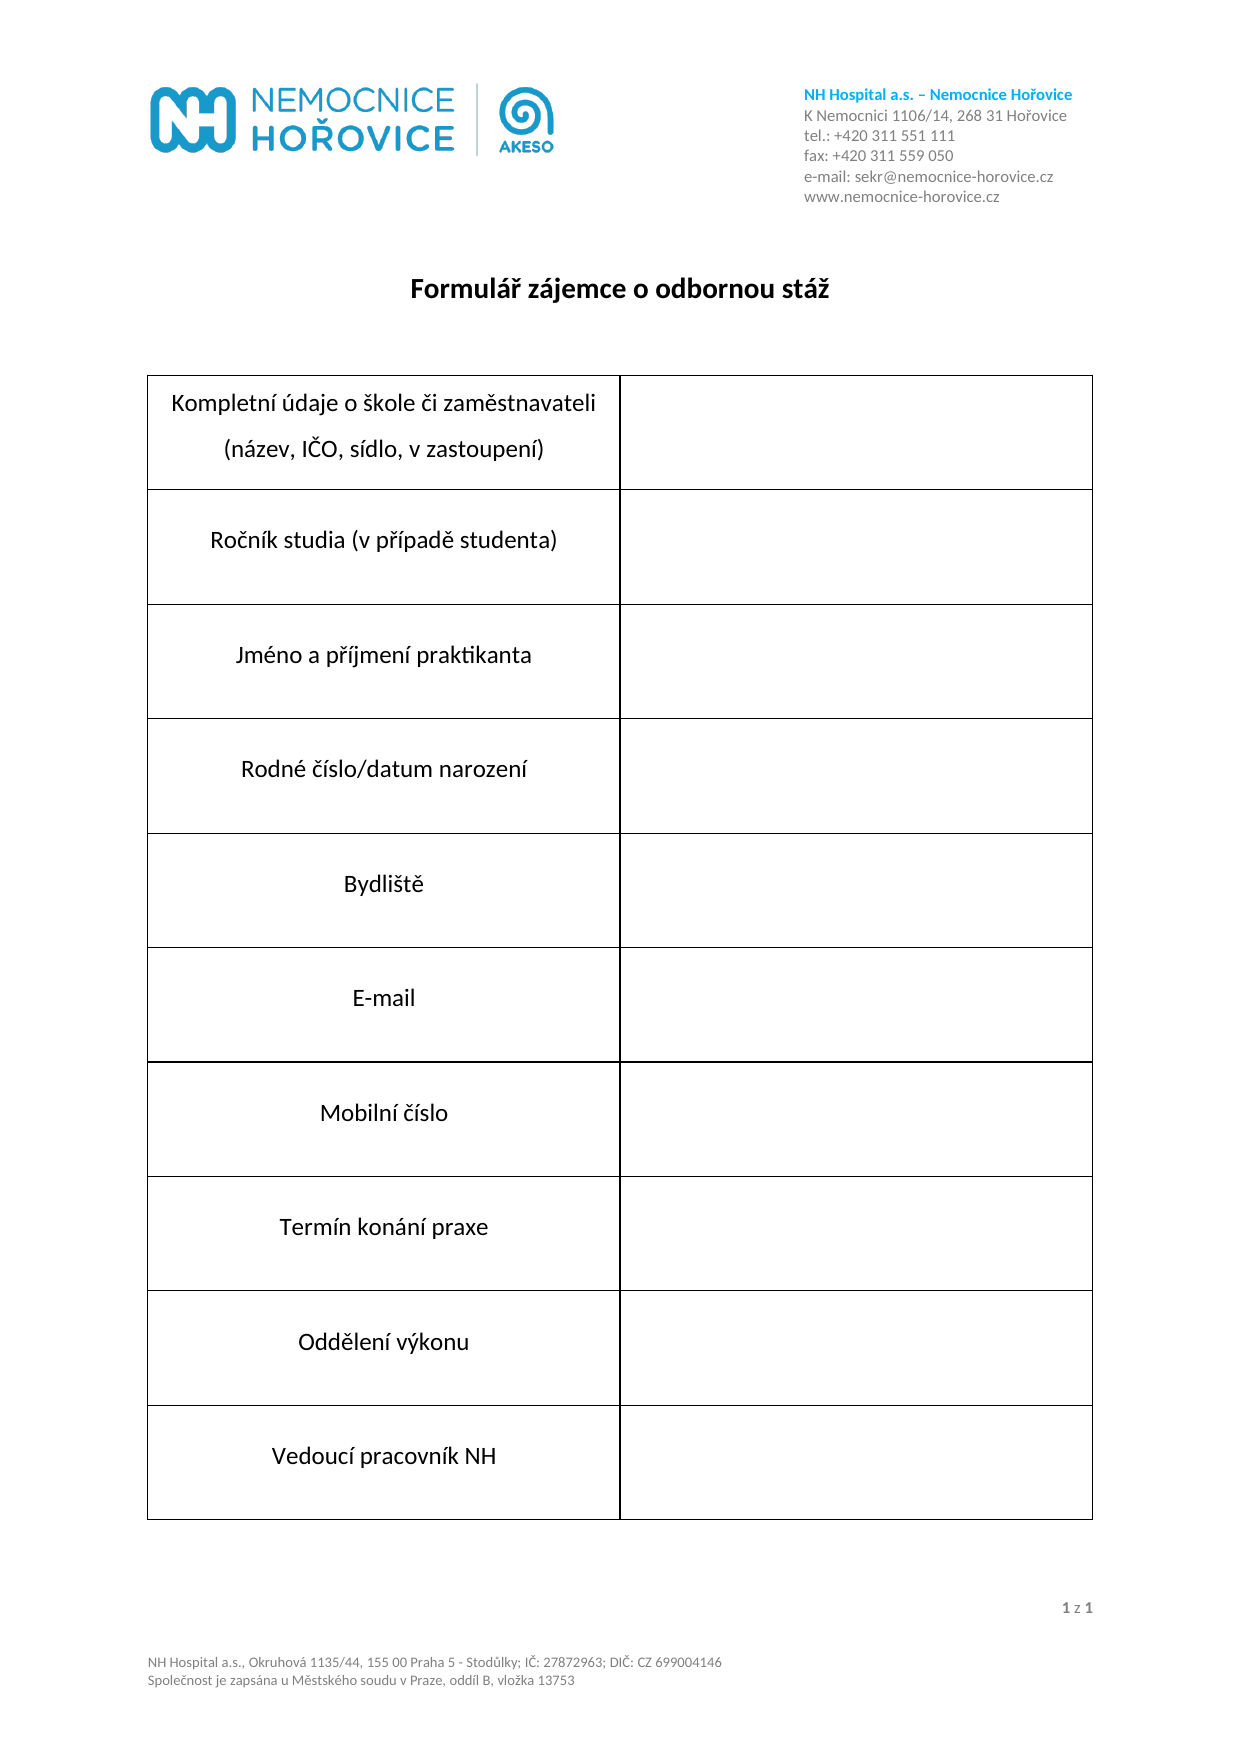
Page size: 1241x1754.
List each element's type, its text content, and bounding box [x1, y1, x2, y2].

table_cell Mobilní číslo [148, 1063, 619, 1176]
table_cell Oddělení výkonu [148, 1291, 619, 1405]
table_cell [621, 490, 1092, 603]
table_cell Bydliště [148, 834, 619, 947]
table_cell Rodné číslo/datum narození [148, 719, 619, 832]
picture [90, 30, 618, 210]
table_cell [621, 834, 1092, 947]
table_cell [621, 605, 1092, 718]
table_cell [621, 948, 1092, 1061]
table_cell [621, 719, 1092, 832]
table_cell [621, 1291, 1092, 1405]
table_cell Vedoucí pracovník NH [148, 1406, 619, 1519]
table_cell Termín konání praxe [148, 1177, 619, 1290]
table_cell E-mail [148, 948, 619, 1061]
table_cell Jméno a příjmení praktikanta [148, 605, 619, 718]
table_header Kompletní údaje o škole či zaměstnavateli (název, IČO, sídlo, v zastoupení) [148, 376, 619, 489]
text Formulář zájemce o odbornou stáž [148, 270, 1093, 306]
table_cell [621, 1406, 1092, 1519]
table_cell [621, 1177, 1092, 1290]
table_header [621, 376, 1092, 489]
table_cell [621, 1063, 1092, 1176]
table_cell Ročník studia (v případě studenta) [148, 490, 619, 603]
